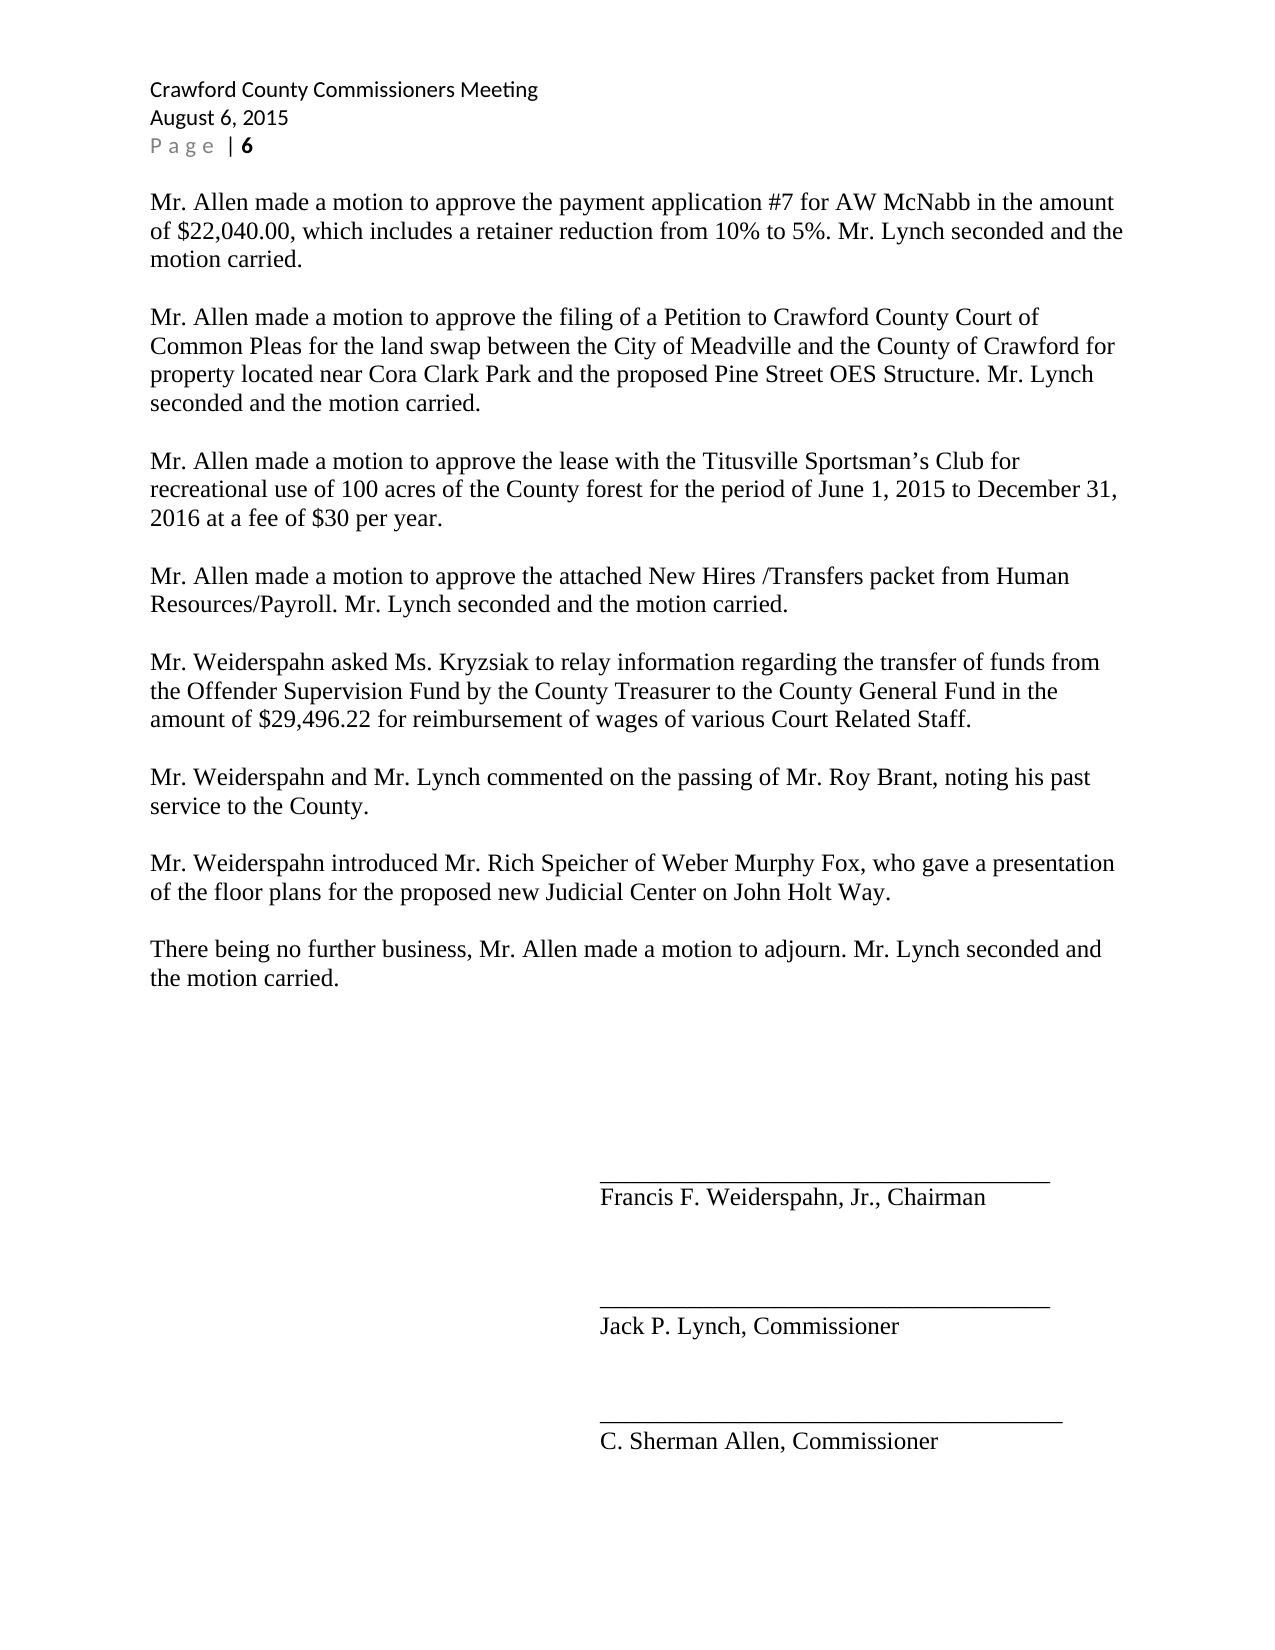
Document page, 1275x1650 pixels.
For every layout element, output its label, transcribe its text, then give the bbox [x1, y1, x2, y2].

text ____________________________________ [150, 1286, 1125, 1311]
text There being no further business, Mr. Allen made a motion to adjourn. Mr. Lynch seconded and the motion carried. [150, 934, 1125, 992]
text Mr. Weiderspahn and Mr. Lynch commented on the passing of Mr. Roy Brant, noting his past service to the County. [150, 762, 1125, 819]
text Mr. Weiderspahn asked Ms. Kryzsiak to relay information regarding the transfer of funds from the Offender Supervision Fund by the County Treasurer to the County General Fund in the amount of $29,496.22 for reimbursement of wages of various Court Related Staff. [150, 647, 1125, 733]
text Mr. Weiderspahn introduced Mr. Rich Speicher of Weber Murphy Fox, who gave a presentation of the floor plans for the proposed new Judicial Center on John Holt Way. [150, 848, 1125, 906]
text Mr. Allen made a motion to approve the filing of a Petition to Crawford County Court of Common Pleas for the land swap between the City of Meadville and the County of Crawford for property located near Cora Clark Park and the proposed Pine Street OES Structure. Mr. Lynch seconded and the motion carried. [150, 302, 1125, 417]
text Mr. Allen made a motion to approve the attached New Hires /Transfers packet from Human Resources/Payroll. Mr. Lynch seconded and the motion carried. [150, 561, 1125, 618]
text _____________________________________ [150, 1397, 1125, 1426]
text C. Sherman Allen, Commissioner [150, 1426, 1125, 1454]
text ____________________________________ [525, 1161, 1125, 1186]
text Francis F. Weiderspahn, Jr., Chairman [150, 1186, 1125, 1211]
text Jack P. Lynch, Commissioner [150, 1311, 1125, 1339]
text Mr. Allen made a motion to approve the payment application #7 for AW McNabb in the amount of $22,040.00, which includes a retainer reduction from 10% to 5%. Mr. Lynch seconded and the motion carried. [150, 187, 1125, 273]
text Mr. Allen made a motion to approve the lease with the Titusville Sportsman’s Club for recreational use of 100 acres of the County forest for the period of June 1, 2015 to December 31, 2016 at a fee of $30 per year. [150, 446, 1125, 532]
